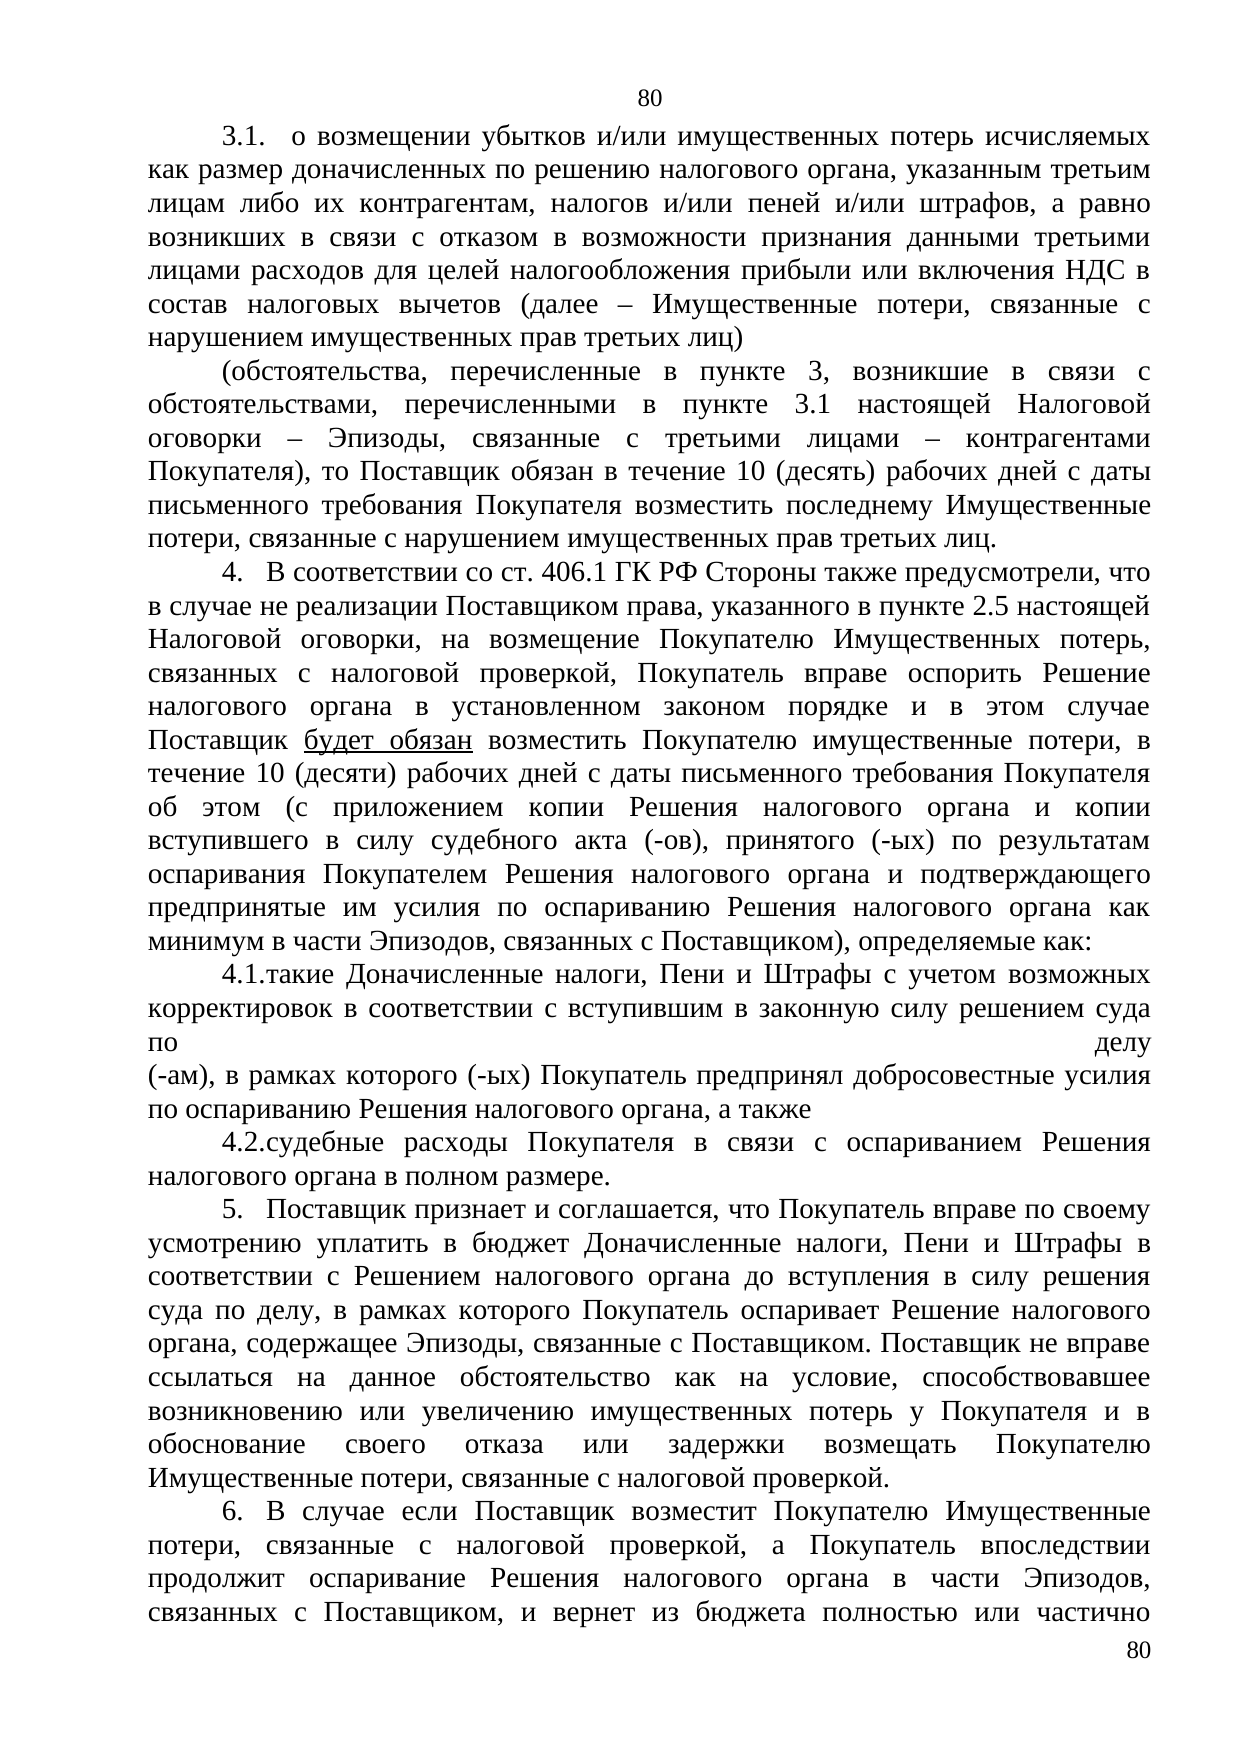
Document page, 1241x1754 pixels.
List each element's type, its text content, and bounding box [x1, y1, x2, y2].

text 5. Поставщик признает и соглашается, что Покупатель вправе по своему усмотрению уплатить в бюджет Доначисленные налоги, Пени и Штрафы в соответствии с Решением налогового органа до вступления в силу решения суда по делу, в рамках которого Покупатель оспаривает Решение налогового органа, содержащее Эпизоды, связанные с Поставщиком. Поставщик не вправе ссылаться на данное обстоятельство как на условие, способствовавшее возникновению или увеличению имущественных потерь у Покупателя и в обоснование своего отказа или задержки возмещать Покупателю Имущественные потери, связанные с налоговой проверкой. [148, 1191, 1152, 1493]
text 3.1. о возмещении убытков и/или имущественных потерь исчисляемых как размер доначисленных по решению налогового органа, указанным третьим лицам либо их контрагентам, налогов и/или пеней и/или штрафов, а равно возникших в связи с отказом в возможности признания данными третьими лицами расходов для целей налогообложения прибыли или включения НДС в состав налоговых вычетов (далее – Имущественные потери, связанные с нарушением имущественных прав третьих лиц) [148, 118, 1152, 353]
text 4. В соответствии со ст. 406.1 ГК РФ Стороны также предусмотрели, что в случае не реализации Поставщиком права, указанного в пункте 2.5 настоящей Налоговой оговорки, на возмещение Покупателю Имущественных потерь, связанных с налоговой проверкой, Покупатель вправе оспорить Решение налогового органа в установленном законом порядке и в этом случае Поставщик будет обязан возместить Покупателю имущественные потери, в течение 10 (десяти) рабочих дней с даты письменного требования Покупателя об этом (с приложением копии Решения налогового органа и копии вступившего в силу судебного акта (-ов), принятого (-ых) по результатам оспаривания Покупателем Решения налогового органа и подтверждающего предпринятые им усилия по оспариванию Решения налогового органа как минимум в части Эпизодов, связанных с Поставщиком), определяемые как: [148, 554, 1152, 957]
text 4.1. такие Доначисленные налоги, Пени и Штрафы с учетом возможных корректировок в соответствии с вступившим в законную силу решением суда по делу (-ам), в рамках которого (-ых) Покупатель предпринял добросовестные усилия по оспариванию Решения налогового органа, а также [148, 957, 1152, 1124]
text (обстоятельства, перечисленные в пункте 3, возникшие в связи с обстоятельствами, перечисленными в пункте 3.1 настоящей Налоговой оговорки – Эпизоды, связанные с третьими лицами – контрагентами Покупателя), то Поставщик обязан в течение 10 (десять) рабочих дней с даты письменного требования Покупателя возместить последнему Имущественные потери, связанные с нарушением имущественных прав третьих лиц. [148, 353, 1152, 554]
text 4.2. судебные расходы Покупателя в связи с оспариванием Решения налогового органа в полном размере. [148, 1124, 1152, 1191]
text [148, 1493, 1152, 1627]
